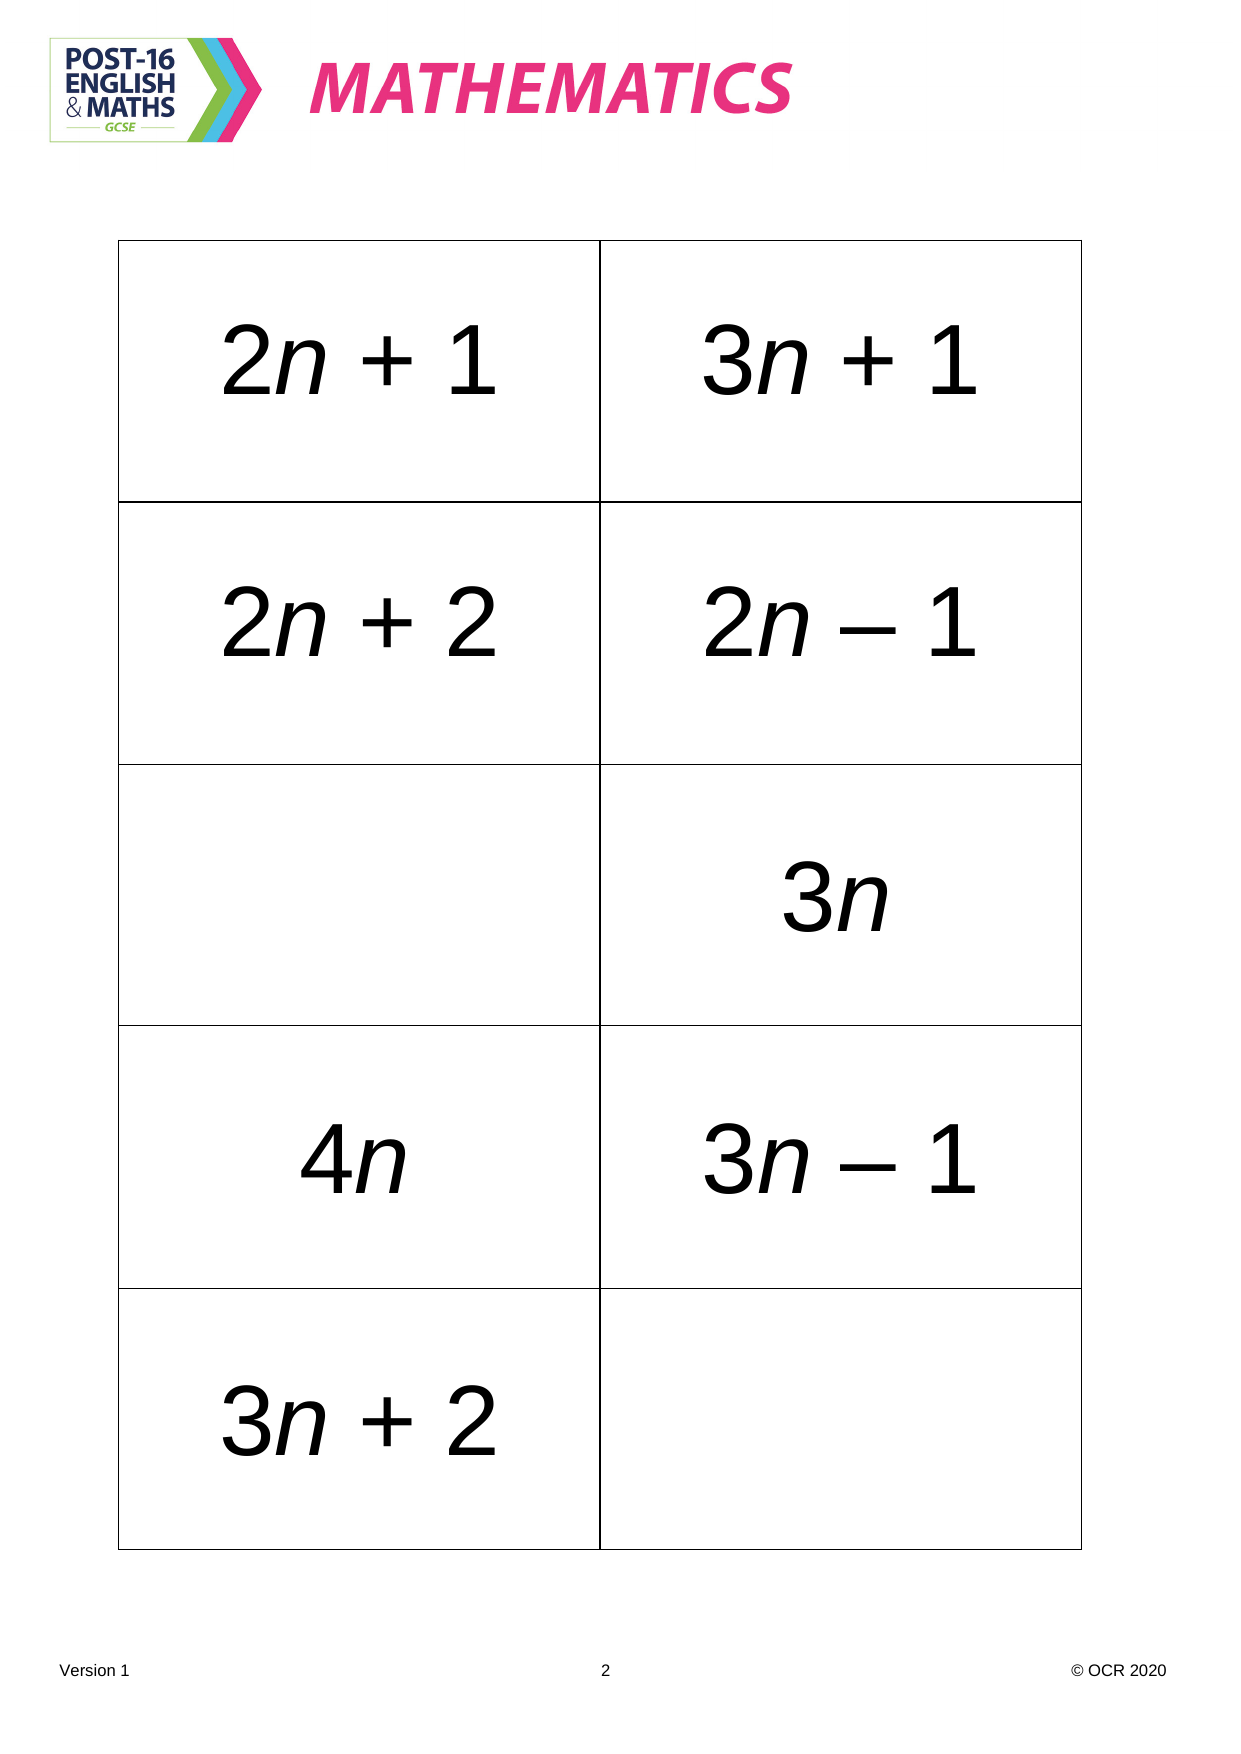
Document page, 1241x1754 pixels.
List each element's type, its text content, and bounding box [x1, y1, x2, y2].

picture [3, 0, 1233, 171]
table_cell [119, 765, 599, 1025]
table_cell 3n – 1 [601, 1026, 1081, 1287]
table_header 3n + 1 [601, 241, 1081, 501]
table_cell 2n – 1 [601, 503, 1081, 763]
table_cell 3n + 2 [119, 1289, 599, 1549]
table_cell 2n + 2 [119, 503, 599, 763]
table_header 2n + 1 [119, 241, 599, 501]
table_cell 4n [119, 1026, 599, 1287]
table_cell 3n [601, 765, 1081, 1025]
table_cell [601, 1289, 1081, 1549]
